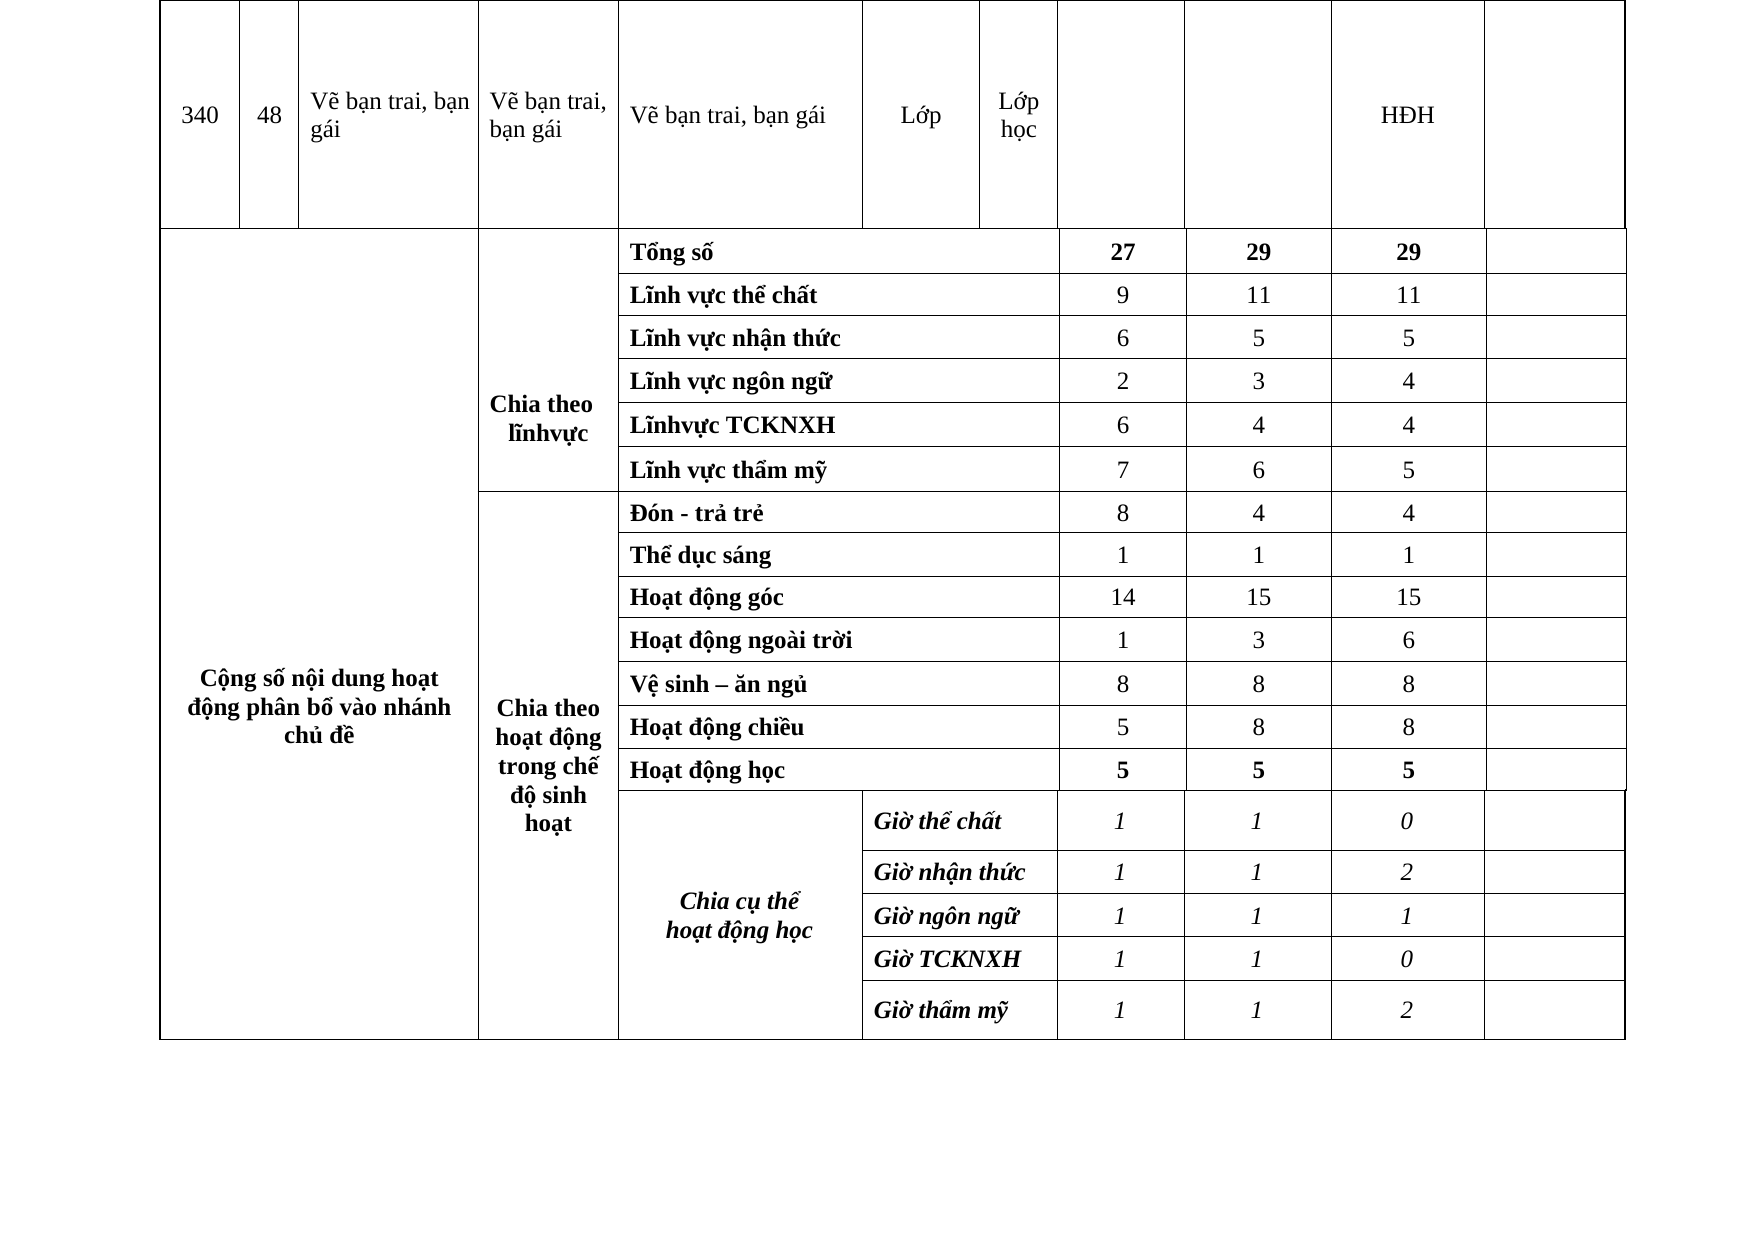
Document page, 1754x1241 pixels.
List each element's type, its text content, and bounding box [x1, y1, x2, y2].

table_cell [1487, 403, 1626, 446]
table_cell Thể dục sáng [619, 533, 1059, 576]
table_cell 48 [240, 1, 298, 228]
table_cell Giờ TCKNXH [863, 937, 1057, 979]
table_cell 5 [1332, 316, 1486, 358]
table_cell [1487, 359, 1626, 402]
table_cell 6 [1060, 403, 1186, 446]
table_cell Giờ thẩm mỹ [863, 981, 1057, 1039]
table_cell HĐH [1332, 1, 1484, 228]
table_cell 11 [1187, 274, 1331, 315]
table_cell 5 [1060, 749, 1186, 790]
table_cell 5 [1060, 706, 1186, 748]
table_cell 14 [1060, 577, 1186, 617]
table_cell [1487, 662, 1626, 705]
table_cell Vẽ bạn trai, bạn gái [619, 1, 862, 228]
table_cell 4 [1187, 492, 1331, 532]
table_cell 2 [1332, 851, 1484, 893]
table_cell [1485, 981, 1624, 1039]
table_cell Vẽ bạn trai, bạn gái [479, 1, 618, 228]
table_cell 8 [1332, 706, 1486, 748]
table_cell Tổng số [619, 229, 1059, 273]
table_cell 5 [1332, 749, 1486, 790]
table_cell Cộng số nội dung hoạt động phân bổ vào nhánh chủ đề [161, 229, 478, 1039]
table_cell Lớp [863, 1, 979, 228]
table_cell Lĩnh vực thể chất [619, 274, 1059, 315]
table_cell 8 [1332, 662, 1486, 705]
table_cell 1 [1185, 894, 1331, 936]
table_cell [1487, 229, 1626, 273]
table_cell Lớp học [980, 1, 1057, 228]
table_cell Lĩnhvực TCKNXH [619, 403, 1059, 446]
table_cell 0 [1332, 937, 1484, 979]
table_cell 6 [1060, 316, 1186, 358]
table_cell 8 [1060, 492, 1186, 532]
table_cell 9 [1060, 274, 1186, 315]
table_cell 0 [1332, 791, 1484, 849]
table_cell 7 [1060, 447, 1186, 491]
table_cell 6 [1332, 618, 1486, 661]
table_cell [1058, 1, 1184, 228]
table_cell [1487, 749, 1626, 790]
table_cell Chia theo lĩnhvực [479, 229, 618, 491]
table_cell 3 [1187, 618, 1331, 661]
table_cell 1 [1058, 894, 1184, 936]
table_cell [1487, 447, 1626, 491]
table_cell 4 [1187, 403, 1331, 446]
table_cell 1 [1332, 533, 1486, 576]
table_cell 1 [1060, 533, 1186, 576]
table_cell 2 [1060, 359, 1186, 402]
table_cell 3 [1187, 359, 1331, 402]
table_cell Chia cụ thể hoạt động học [619, 791, 862, 1039]
table_cell 29 [1187, 229, 1331, 273]
table_cell 1 [1058, 851, 1184, 893]
table_cell [1487, 533, 1626, 576]
table_cell Giờ nhận thức [863, 851, 1057, 893]
table_cell 1 [1187, 533, 1331, 576]
table_cell 4 [1332, 403, 1486, 446]
table_cell 1 [1058, 981, 1184, 1039]
table_cell 1 [1185, 791, 1331, 849]
table_cell Hoạt động học [619, 749, 1059, 790]
table_cell 1 [1060, 618, 1186, 661]
table_cell [1485, 791, 1624, 849]
table_cell 15 [1187, 577, 1331, 617]
table_cell 1 [1185, 981, 1331, 1039]
table_cell Lĩnh vực ngôn ngữ [619, 359, 1059, 402]
table_cell Hoạt động chiều [619, 706, 1059, 748]
table_cell 4 [1332, 492, 1486, 532]
table_cell [1485, 851, 1624, 893]
table_cell [1185, 1, 1331, 228]
table_cell Hoạt động góc [619, 577, 1059, 617]
table_cell Đón - trả trẻ [619, 492, 1059, 532]
table_cell [1487, 274, 1626, 315]
table_cell Giờ ngôn ngữ [863, 894, 1057, 936]
table_cell Giờ thể chất [863, 791, 1057, 849]
table_cell 1 [1058, 937, 1184, 979]
table_cell Vẽ bạn trai, bạn gái [299, 1, 478, 228]
table_cell Lĩnh vực thẩm mỹ [619, 447, 1059, 491]
table_cell [1487, 706, 1626, 748]
table_cell [1485, 1, 1624, 228]
table_cell 27 [1060, 229, 1186, 273]
table_cell 1 [1332, 894, 1484, 936]
table_cell 4 [1332, 359, 1486, 402]
table_cell 8 [1187, 706, 1331, 748]
table_cell Lĩnh vực nhận thức [619, 316, 1059, 358]
table_cell [1487, 316, 1626, 358]
table_cell [1485, 894, 1624, 936]
table_cell [1485, 937, 1624, 979]
table_cell 5 [1187, 316, 1331, 358]
table_cell [1487, 618, 1626, 661]
table_cell [1487, 492, 1626, 532]
table_cell 15 [1332, 577, 1486, 617]
table_cell 1 [1185, 851, 1331, 893]
table_cell 340 [161, 1, 239, 228]
table_cell 5 [1332, 447, 1486, 491]
table_cell 2 [1332, 981, 1484, 1039]
table_cell 5 [1187, 749, 1331, 790]
table_cell 8 [1060, 662, 1186, 705]
table_cell 1 [1058, 791, 1184, 849]
table_cell Vệ sinh – ăn ngủ [619, 662, 1059, 705]
table_cell 8 [1187, 662, 1331, 705]
table_cell 1 [1185, 937, 1331, 979]
table_cell Hoạt động ngoài trời [619, 618, 1059, 661]
table_cell Chia theo hoạt động trong chế độ sinh hoạt [479, 492, 618, 1039]
table_cell 29 [1332, 229, 1486, 273]
table_cell 6 [1187, 447, 1331, 491]
table_cell [1487, 577, 1626, 617]
table_cell 11 [1332, 274, 1486, 315]
